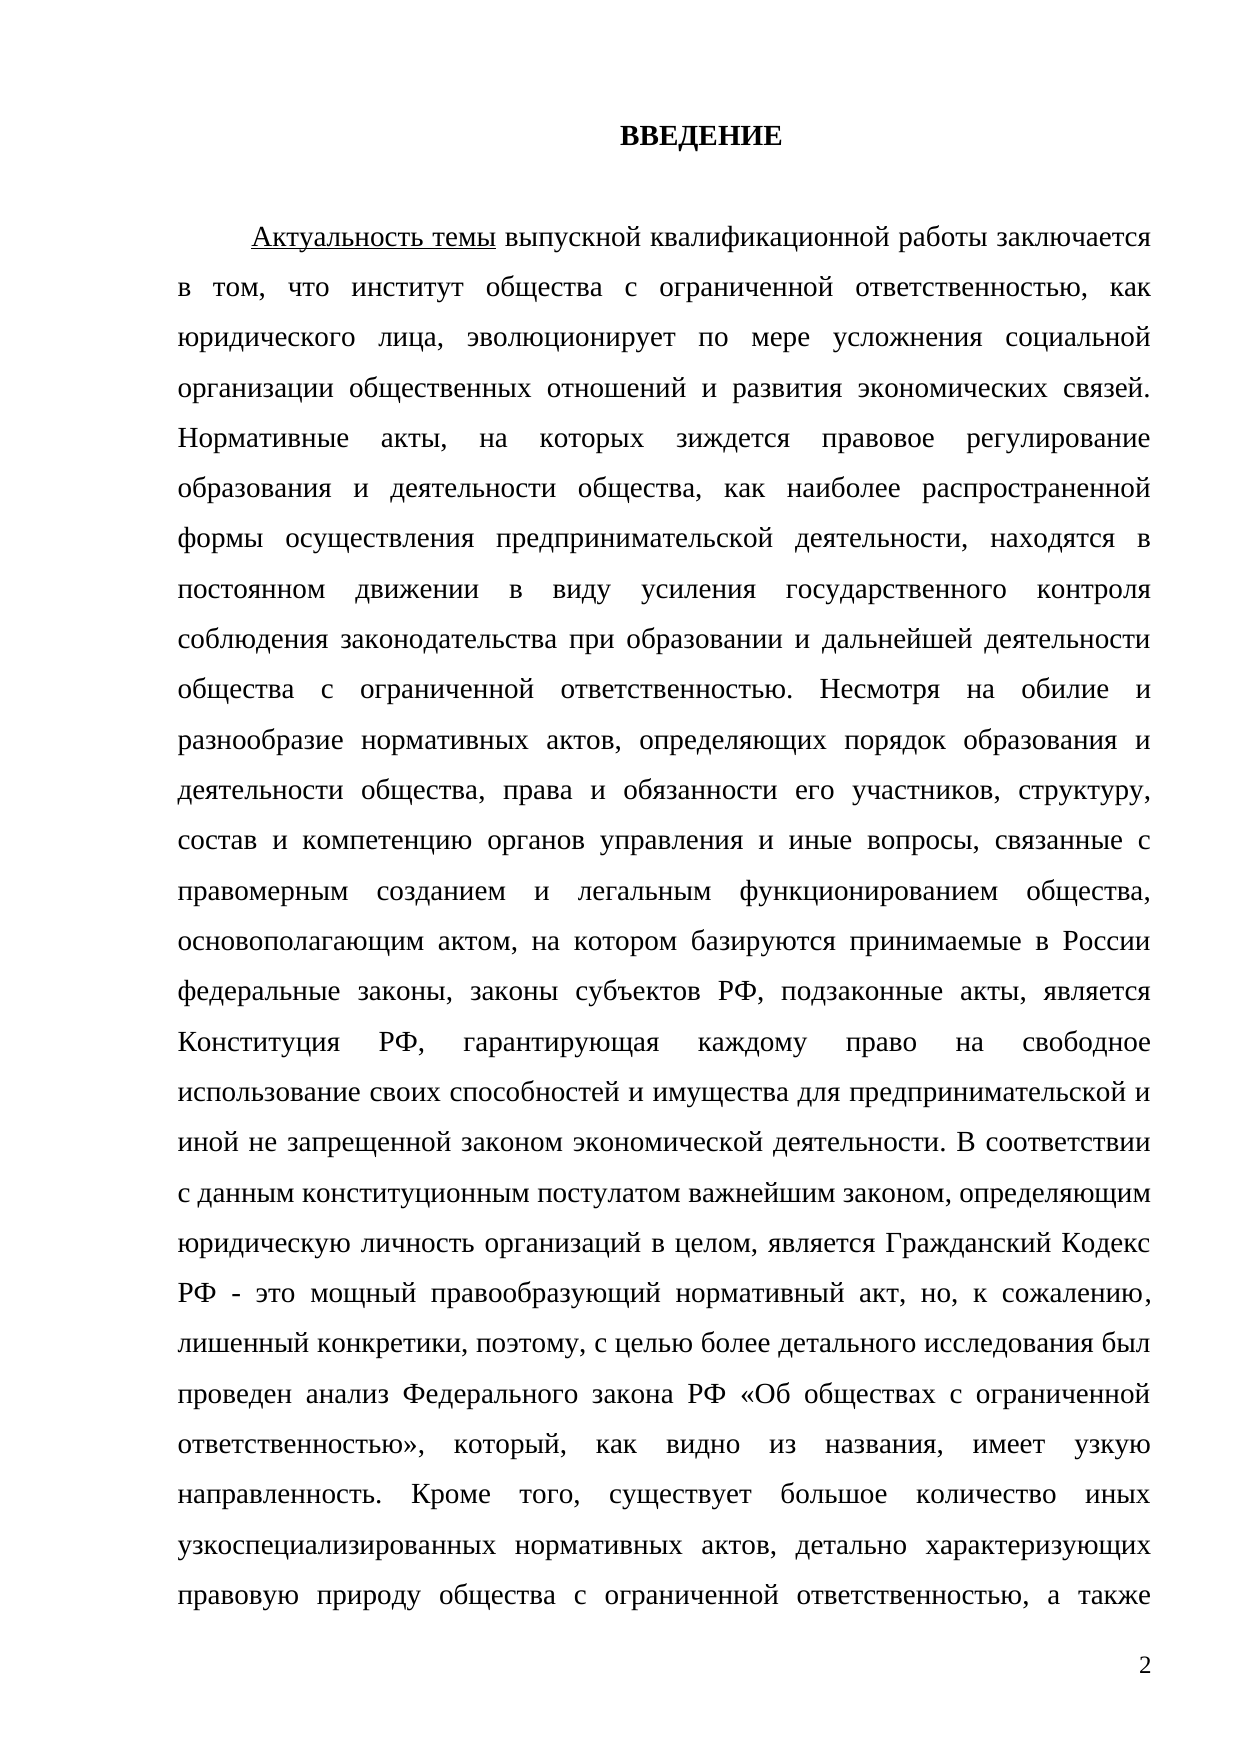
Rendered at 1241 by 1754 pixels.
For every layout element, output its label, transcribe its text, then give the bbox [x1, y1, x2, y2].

text ВВЕДЕНИЕ [177, 118, 1152, 152]
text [177, 219, 1152, 1611]
